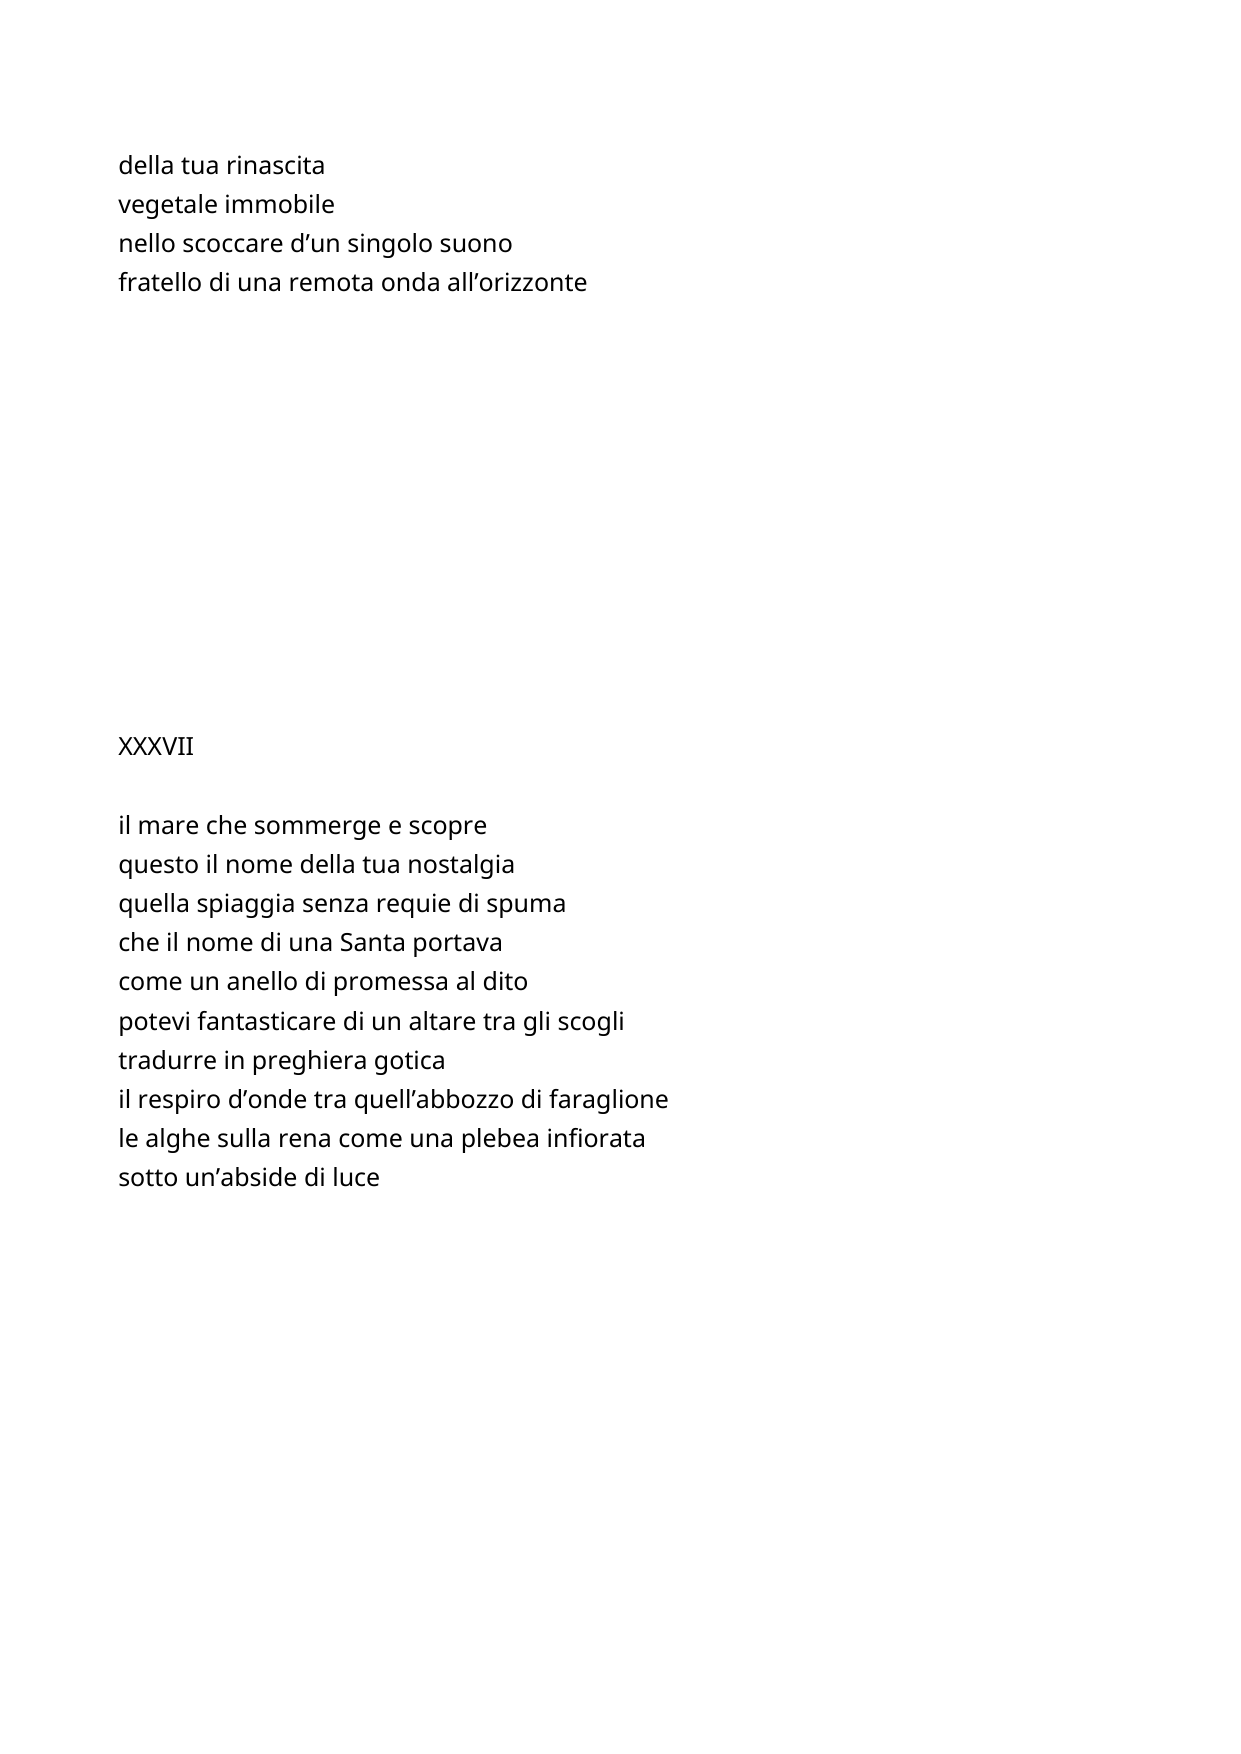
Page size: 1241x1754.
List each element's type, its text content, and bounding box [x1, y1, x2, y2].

text della tua rinascita [118, 148, 1122, 182]
text sotto un’abside di luce [118, 1160, 1122, 1194]
text il respiro d’onde tra quell’abbozzo di faraglione [118, 1081, 1122, 1116]
text XXXVII [118, 729, 1122, 763]
text tradurre in preghiera gotica [118, 1042, 1122, 1076]
text le alghe sulla rena come una plebea infiorata [118, 1121, 1122, 1155]
text fratello di una remota onda all’orizzonte [118, 265, 1122, 299]
text questo il nome della tua nostalgia [118, 846, 1122, 881]
text che il nome di una Santa portava [118, 925, 1122, 959]
text vegetale immobile [118, 187, 1122, 221]
text come un anello di promessa al dito [118, 964, 1122, 998]
text quella spiaggia senza requie di spuma [118, 886, 1122, 920]
text il mare che sommerge e scopre [118, 807, 1122, 841]
text potevi fantasticare di un altare tra gli scogli [118, 1003, 1122, 1037]
text nello scoccare d’un singolo suono [118, 226, 1122, 260]
